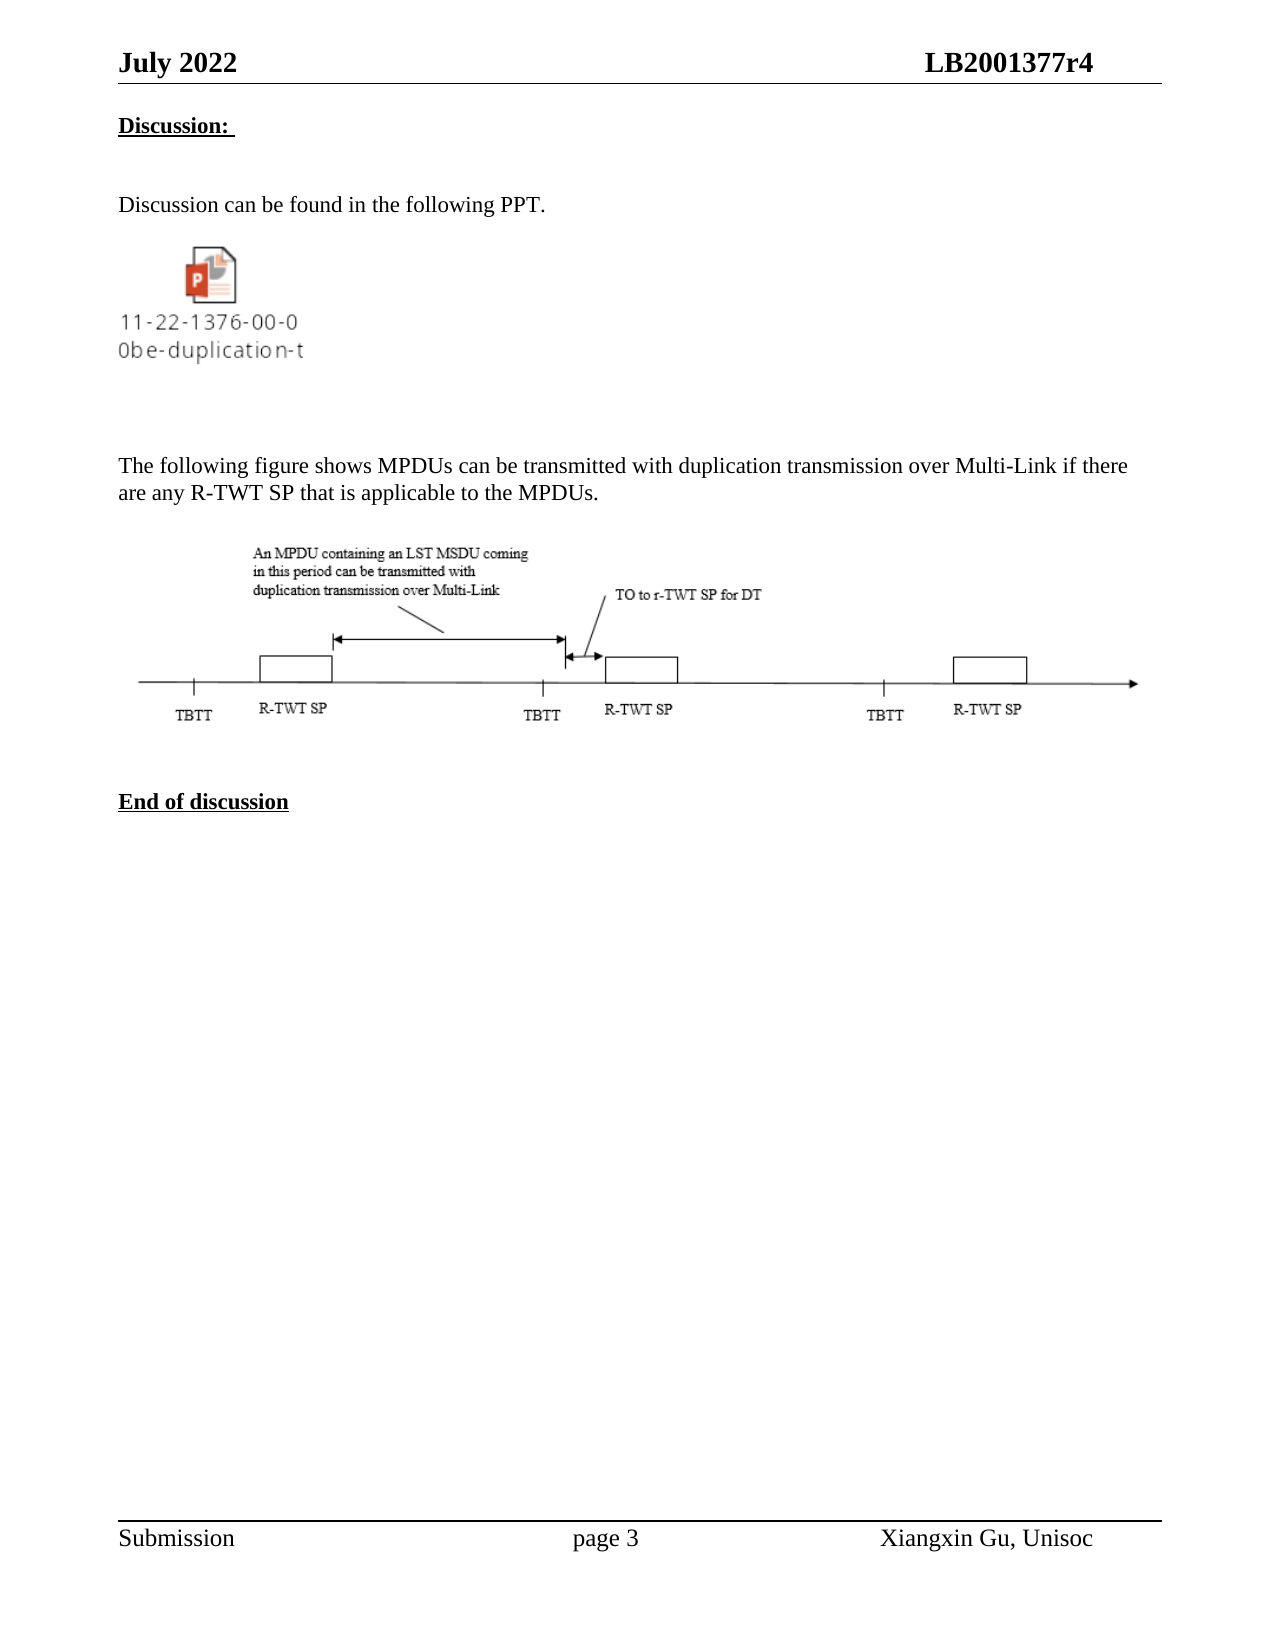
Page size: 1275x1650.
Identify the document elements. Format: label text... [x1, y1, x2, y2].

text Discussion can be found in the following PPT. [118, 192, 1162, 218]
picture [118, 505, 1163, 762]
text Discussion: [118, 112, 1162, 139]
text End of discussion [118, 788, 1162, 814]
text The following figure shows MPDUs can be transmitted with duplication transmission over Multi-Link if there are any R-TWT SP that is applicable to the MPDUs. [118, 452, 1162, 505]
